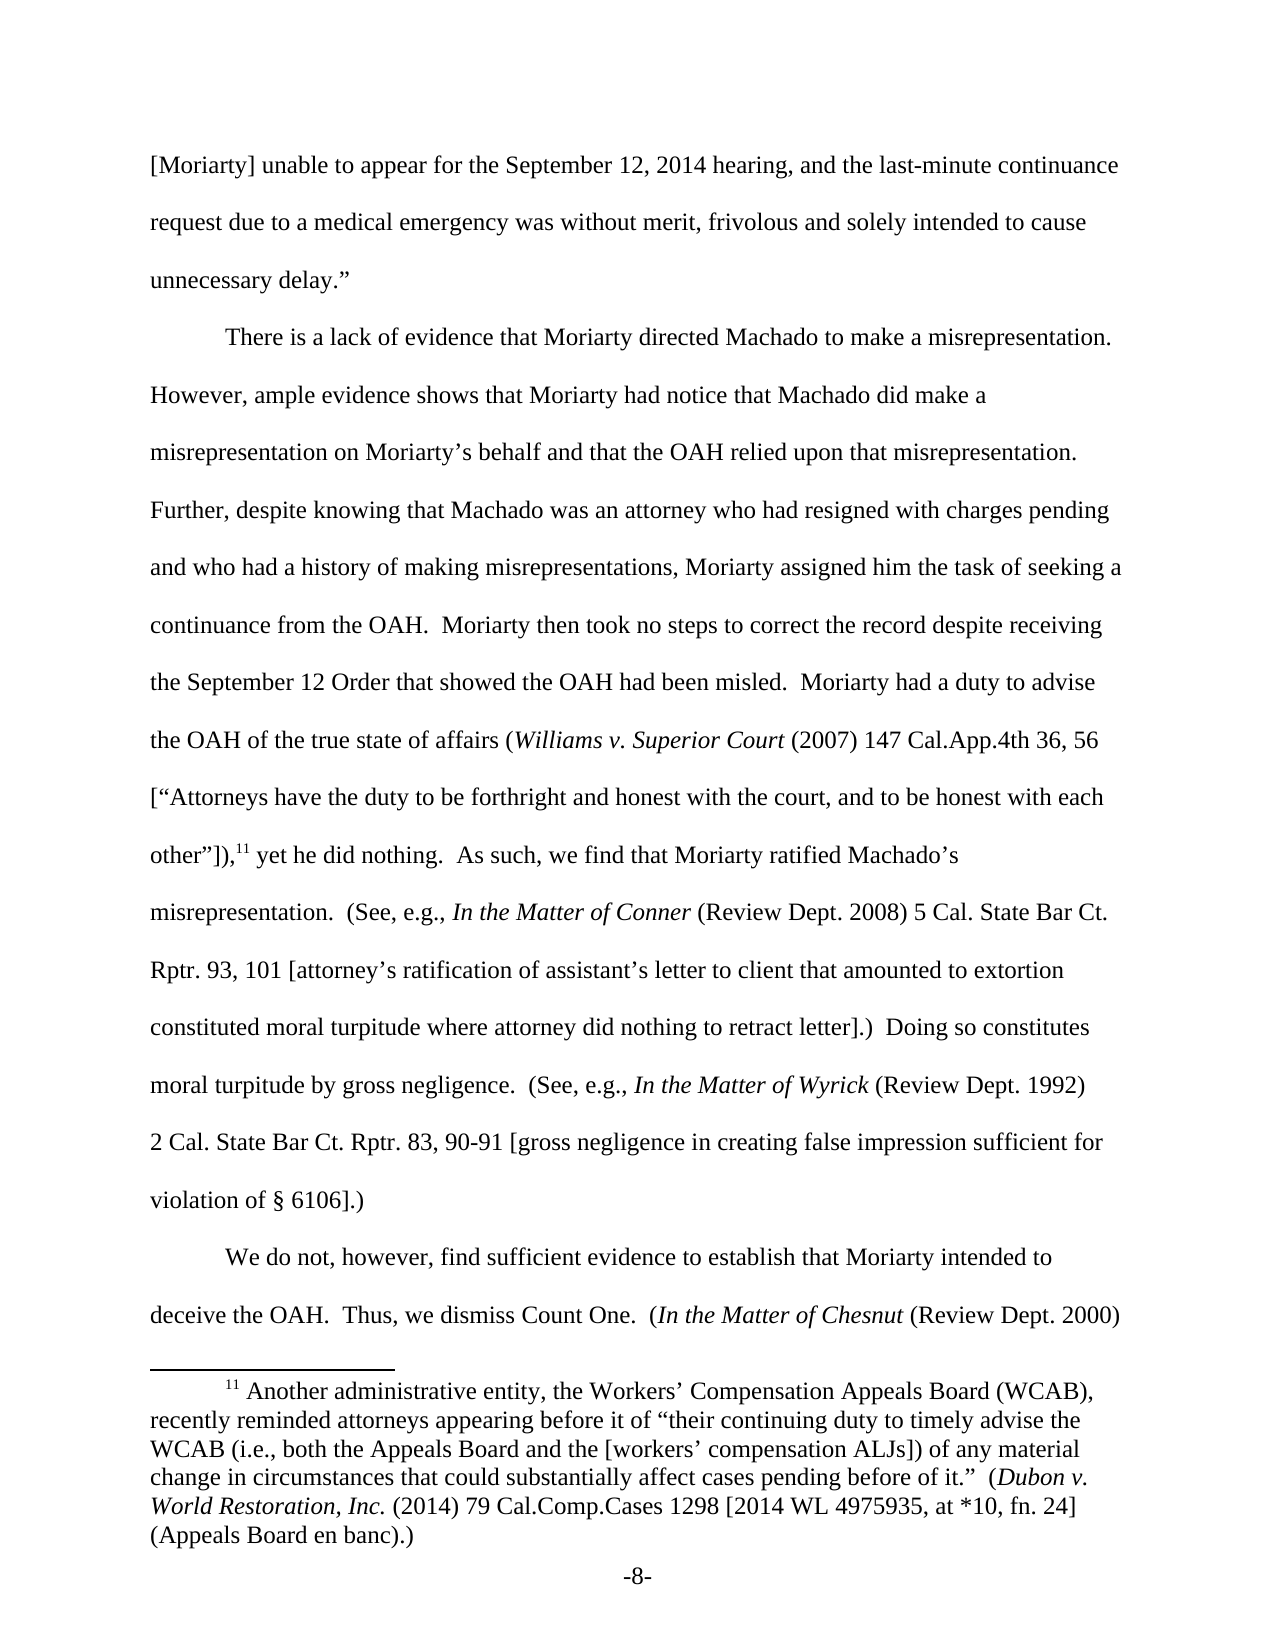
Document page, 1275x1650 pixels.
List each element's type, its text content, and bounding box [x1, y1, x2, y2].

text There is a lack of evidence that Moriarty directed Machado to make a misrepresentation. However, ample evidence shows that Moriarty had notice that Machado did make a misrepresentation on Moriarty’s behalf and that the OAH relied upon that misrepresentation. Further, despite knowing that Machado was an attorney who had resigned with charges pending and who had a history of making misrepresentations, Moriarty assigned him the task of seeking a continuance from the OAH. Moriarty then took no steps to correct the record despite receiving the September 12 Order that showed the OAH had been misled. Moriarty had a duty to advise the OAH of the true state of affairs (Williams v. Superior Court (2007) 147 Cal.App.4th 36, 56 [“Attorneys have the duty to be forthright and honest with the court, and to be honest with each other”]), yet he did nothing. As such, we find that Moriarty ratified Machado’s misrepresentation. (See, e.g., In the Matter of Conner (Review Dept. 2008) 5 Cal. State Bar Ct. Rptr. 93, 101 [attorney’s ratification of assistant’s letter to client that amounted to extortion constituted moral turpitude where attorney did nothing to retract letter].) Doing so constitutes moral turpitude by gross negligence. (See, e.g., In the Matter of Wyrick (Review Dept. 1992) 2 Cal. State Bar Ct. Rptr. 83, 90-91 [gross negligence in creating false impression sufficient for violation of § 6106].) [150, 322, 1125, 1214]
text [150, 150, 1125, 294]
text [150, 1242, 1125, 1329]
